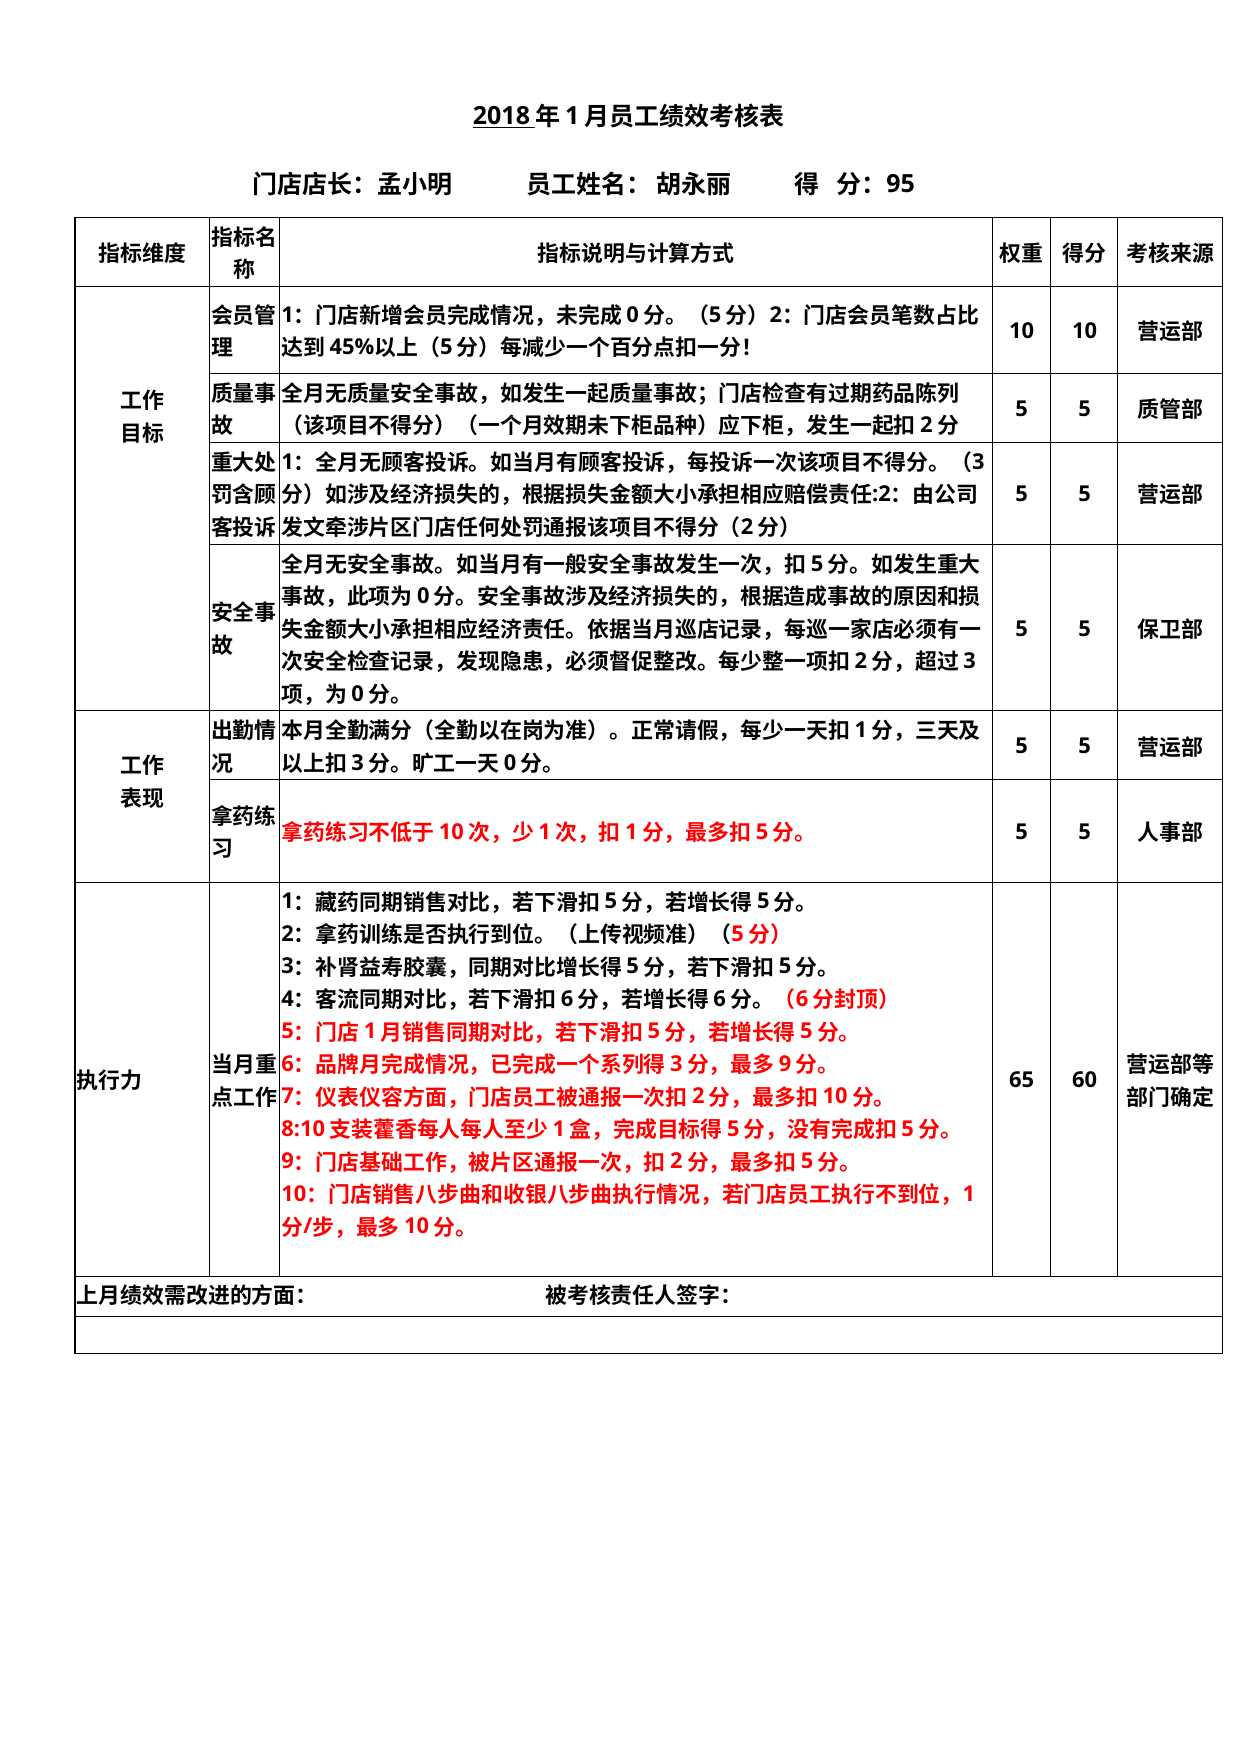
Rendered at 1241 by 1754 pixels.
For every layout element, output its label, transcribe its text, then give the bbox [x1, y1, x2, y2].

table_cell 权重 [993, 218, 1050, 286]
table_cell 10 [1051, 287, 1117, 373]
table_cell 质管部 [1118, 374, 1222, 442]
table_cell 营运部 [1118, 287, 1222, 373]
table_cell 5 [1051, 780, 1117, 882]
table_cell 上月绩效需改进的方面： 被考核责任人签字： [76, 1277, 1222, 1316]
table_cell 营运部 [1118, 443, 1222, 543]
table_cell 10 [993, 287, 1050, 373]
table_cell 65 [993, 883, 1050, 1276]
table_cell 拿药练习不低于10次，少1次，扣1分，最多扣5分。 [280, 780, 992, 882]
table_cell 会员管理 [210, 287, 279, 373]
table_cell 质量事故 [210, 374, 279, 442]
table_cell 安全事故 [210, 545, 279, 710]
table_cell [76, 1317, 1222, 1353]
table_cell 5 [993, 443, 1050, 543]
table_cell [76, 544, 209, 710]
table_cell 考核来源 [1118, 218, 1222, 286]
table_cell 营运部等部门确定 [1118, 883, 1222, 1276]
table_cell 60 [1051, 883, 1117, 1276]
table_cell 拿药练习 [210, 780, 279, 882]
table_cell 营运部 [1118, 711, 1222, 779]
table_cell 得分 [1051, 218, 1117, 286]
table_cell 指标说明与计算方式 [280, 218, 992, 286]
table_cell 全月无安全事故。如当月有一般安全事故发生一次，扣5分。如发生重大事故，此项为0分。安全事故涉及经济损失的，根据造成事故的原因和损失金额大小承担相应经济责任。依据当月巡店记录，每巡一家店必须有一次安全检查记录，发现隐患，必须督促整改。每少整一项扣2分，超过3项，为0分。 [280, 545, 992, 710]
table_cell 5 [1051, 545, 1117, 710]
table_cell 1：门店新增会员完成情况，未完成0分。（5分）2：门店会员笔数占比达到45%以上（5分）每减少一个百分点扣一分！ [280, 287, 992, 373]
table_cell 人事部 [1118, 780, 1222, 882]
table_cell 5 [993, 374, 1050, 442]
table_cell 保卫部 [1118, 545, 1222, 710]
table_cell 全月无质量安全事故，如发生一起质量事故；门店检查有过期药品陈列（该项目不得分）（一个月效期未下柜品种）应下柜，发生一起扣2分 [280, 374, 992, 442]
table_cell 1：藏药同期销售对比，若下滑扣5分，若增长得5分。 2：拿药训练是否执行到位。（上传视频准）（5分） 3：补肾益寿胶囊，同期对比增长得5分，若下滑扣5分。 4：客流同期对比，若下滑扣6分，若增长得6分。（6分封顶） 5：门店1月销售同期对比，若下滑扣5分，若增长得5分。 6：品牌月完成情况，已完成一个系列得3分，最多9分。 7：仪表仪容方面，门店员工被通报一次扣2分，最多扣10分。 8:10支装藿香每人每人至少1盒，完成目标得5分，没有完成扣5分。 9：门店基础工作，被片区通报一次，扣2分，最多扣5分。 10：门店销售八步曲和收银八步曲执行情况，若门店员工执行不到位，1分/步，最多10分。 [280, 883, 992, 1276]
table_cell 门店店长：孟小明 员工姓名： 胡永丽 得 分：95 [75, 149, 1182, 217]
table_cell 重大处罚含顾客投诉 [210, 443, 279, 543]
table_cell 出勤情况 [210, 711, 279, 779]
table_cell 1：全月无顾客投诉。如当月有顾客投诉，每投诉一次该项目不得分。（3分）如涉及经济损失的，根据损失金额大小承担相应赔偿责任:2：由公司发文牵涉片区门店任何处罚通报该项目不得分（2分） [280, 443, 992, 543]
table_cell 5 [993, 780, 1050, 882]
table_cell 5 [1051, 443, 1117, 543]
table_cell 5 [993, 711, 1050, 779]
table_cell 工作 目标 [76, 287, 209, 543]
table_cell 工作 表现 [76, 711, 209, 882]
table_cell 本月全勤满分（全勤以在岗为准）。正常请假，每少一天扣1分，三天及以上扣3分。旷工一天0分。 [280, 711, 992, 779]
table_cell 指标名称 [210, 218, 279, 286]
table_cell 当月重点工作 [210, 883, 279, 1276]
table_cell 指标维度 [76, 218, 209, 286]
table_header 2018年1月员工绩效考核表 [75, 81, 1182, 149]
table_cell 5 [993, 545, 1050, 710]
table_cell 执行力 [76, 883, 209, 1276]
table_cell 5 [1051, 711, 1117, 779]
table_cell 5 [1051, 374, 1117, 442]
